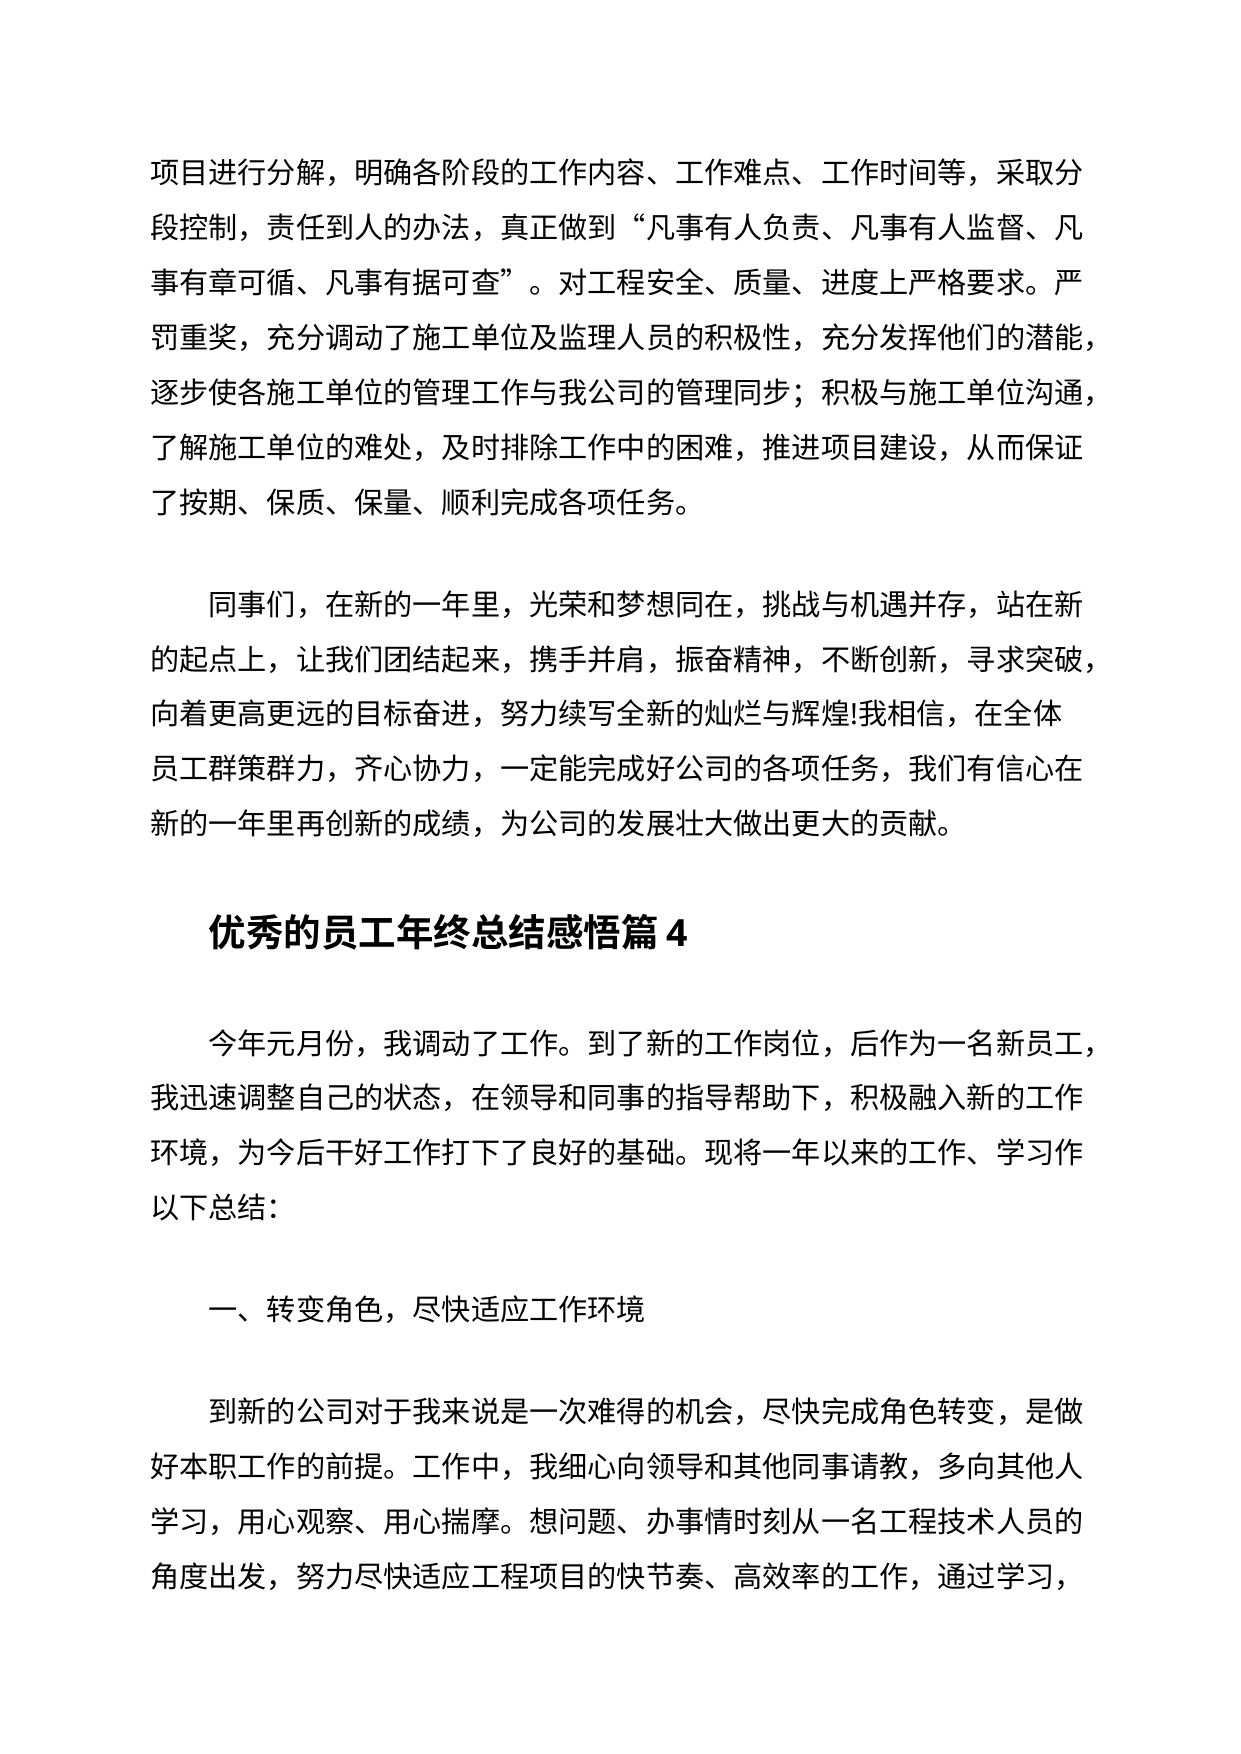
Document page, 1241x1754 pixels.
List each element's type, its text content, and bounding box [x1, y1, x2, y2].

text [150, 1388, 1090, 1595]
text 同事们，在新的一年里，光荣和梦想同在，挑战与机遇并存，站在新的起点上，让我们团结起来，携手并肩，振奋精神，不断创新，寻求突破，向着更高更远的目标奋进，努力续写全新的灿烂与辉煌!我相信，在全体员工群策群力，齐心协力，一定能完成好公司的各项任务，我们有信心在新的一年里再创新的成绩，为公司的发展壮大做出更大的贡献。 [150, 581, 1090, 843]
text 今年元月份，我调动了工作。到了新的工作岗位，后作为一名新员工，我迅速调整自己的状态，在领导和同事的指导帮助下，积极融入新的工作环境，为今后干好工作打下了良好的基础。现将一年以来的工作、学习作以下总结： [150, 1020, 1090, 1227]
text 优秀的员工年终总结感悟篇4 [150, 903, 1090, 957]
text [150, 150, 1090, 522]
text 一、转变角色，尽快适应工作环境 [150, 1287, 1090, 1329]
